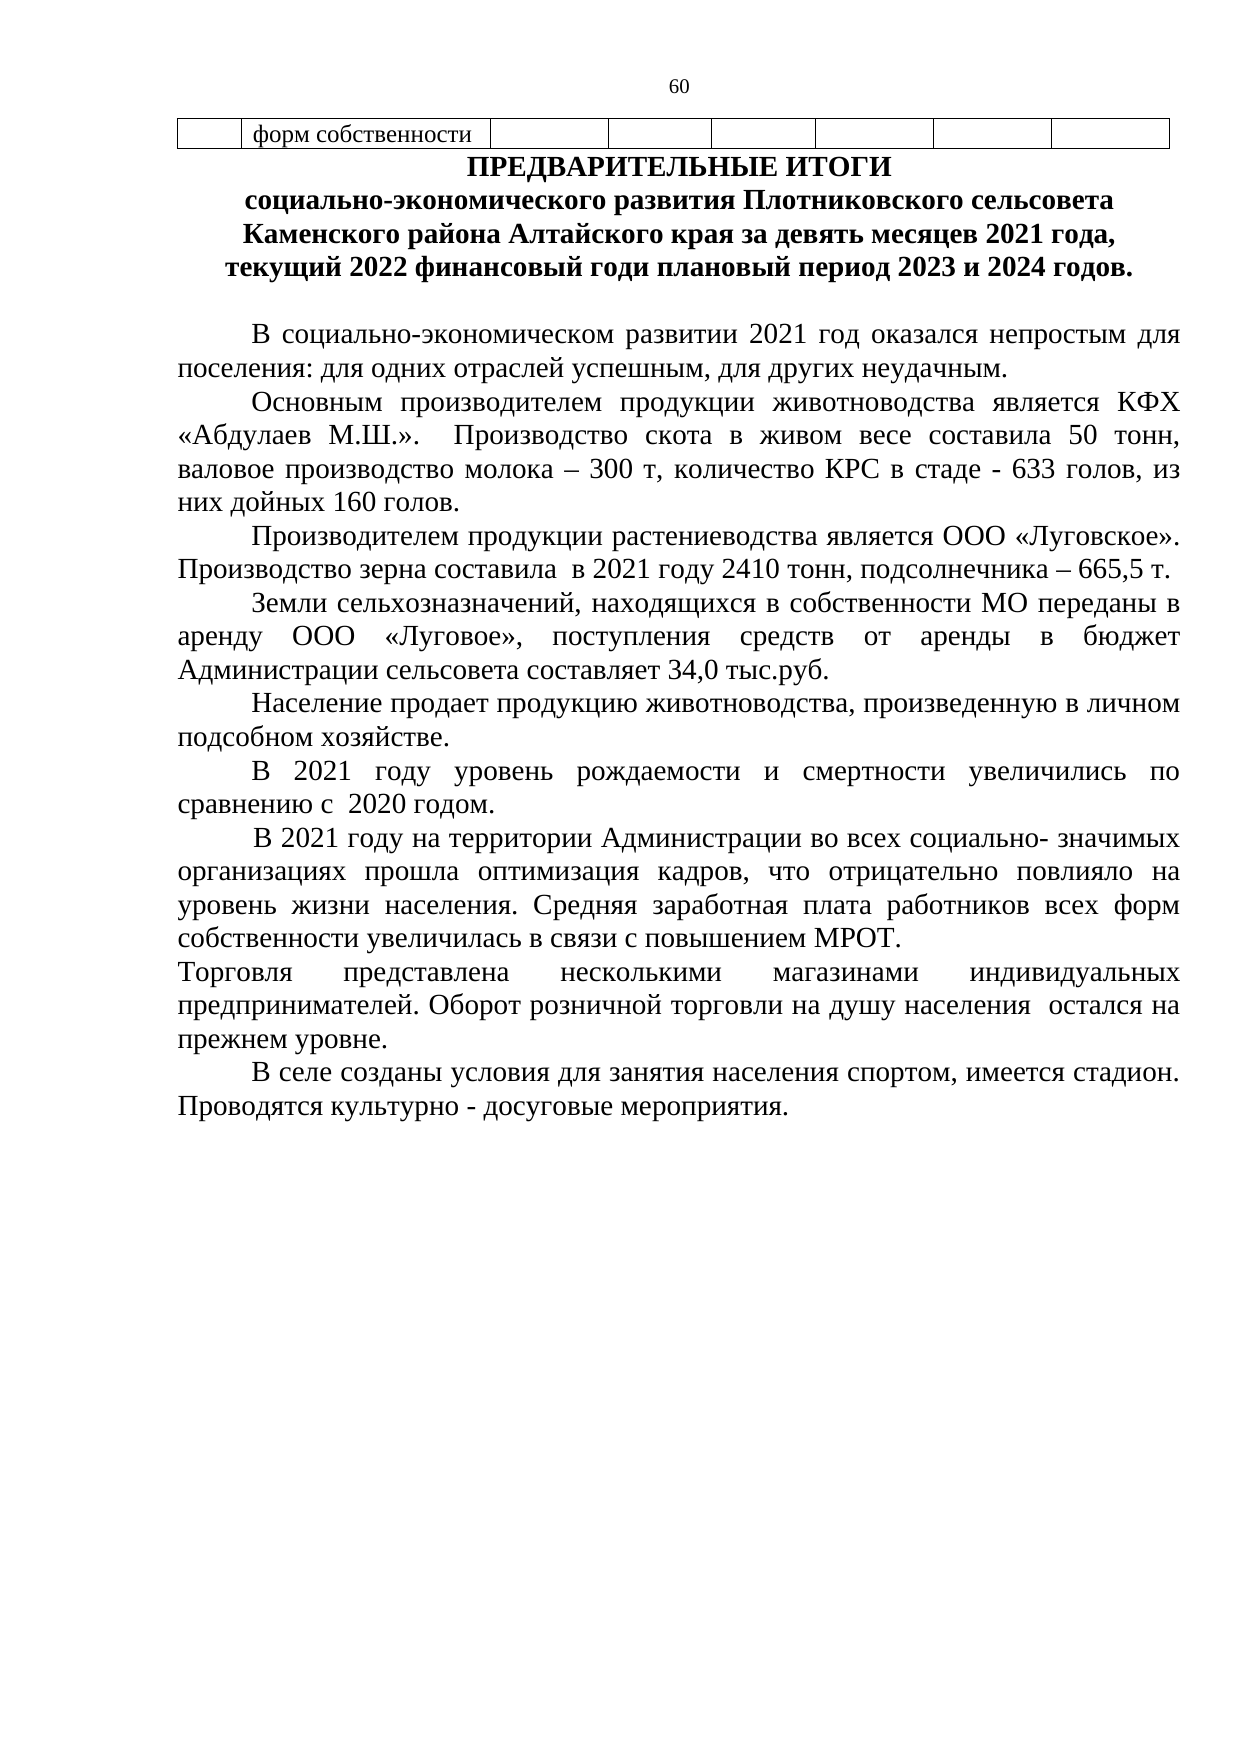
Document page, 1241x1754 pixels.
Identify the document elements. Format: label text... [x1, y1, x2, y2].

text В социально-экономическом развитии 2021 год оказался непростым для поселения: для одних отраслей успешным, для других неудачным. [177, 317, 1181, 384]
text социально-экономического развития Плотниковского сельсовета [177, 182, 1181, 216]
text Земли сельхозназначений, находящихся в собственности МО переданы в аренду ООО «Луговое», поступления средств от аренды в бюджет Администрации сельсовета составляет 34,0 тыс.руб. [177, 585, 1181, 686]
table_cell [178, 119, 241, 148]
text ПРЕДВАРИТЕЛЬНЫЕ ИТОГИ [177, 149, 1181, 182]
text В 2021 году на территории Администрации во всех социально- значимых организациях прошла оптимизация кадров, что отрицательно повлияло на уровень жизни населения. Средняя заработная плата работников всех форм собственности увеличилась в связи с повышением МРОТ. [177, 820, 1181, 954]
text Торговля представлена несколькими магазинами индивидуальных предпринимателей. Оборот розничной торговли на душу населения остался на прежнем уровне. [177, 954, 1181, 1054]
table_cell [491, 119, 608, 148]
text В селе созданы условия для занятия населения спортом, имеется стадион. Проводятся культурно - досуговые мероприятия. [177, 1054, 1181, 1122]
text В 2021 году уровень рождаемости и смертности увеличились по сравнению с 2020 годом. [177, 753, 1181, 820]
text Население продает продукцию животноводства, произведенную в личном подсобном хозяйстве. [177, 686, 1181, 753]
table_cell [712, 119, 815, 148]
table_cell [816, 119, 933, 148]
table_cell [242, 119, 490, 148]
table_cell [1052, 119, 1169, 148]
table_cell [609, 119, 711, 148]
text Каменского района Алтайского края за девять месяцев 2021 года, [177, 216, 1181, 249]
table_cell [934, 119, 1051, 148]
text Основным производителем продукции животноводства является КФХ «Абдулаев М.Ш.». Производство скота в живом весе составила 50 тонн, валовое производство молока – 300 т, количество КРС в стаде - 633 голов, из них дойных 160 голов. [177, 384, 1181, 518]
text текущий 2022 финансовый годи плановый период 2023 и 2024 годов. [177, 249, 1181, 283]
text Производителем продукции растениеводства является ООО «Луговское». Производство зерна составила в 2021 году 2410 тонн, подсолнечника – 665,5 т. [177, 518, 1181, 585]
